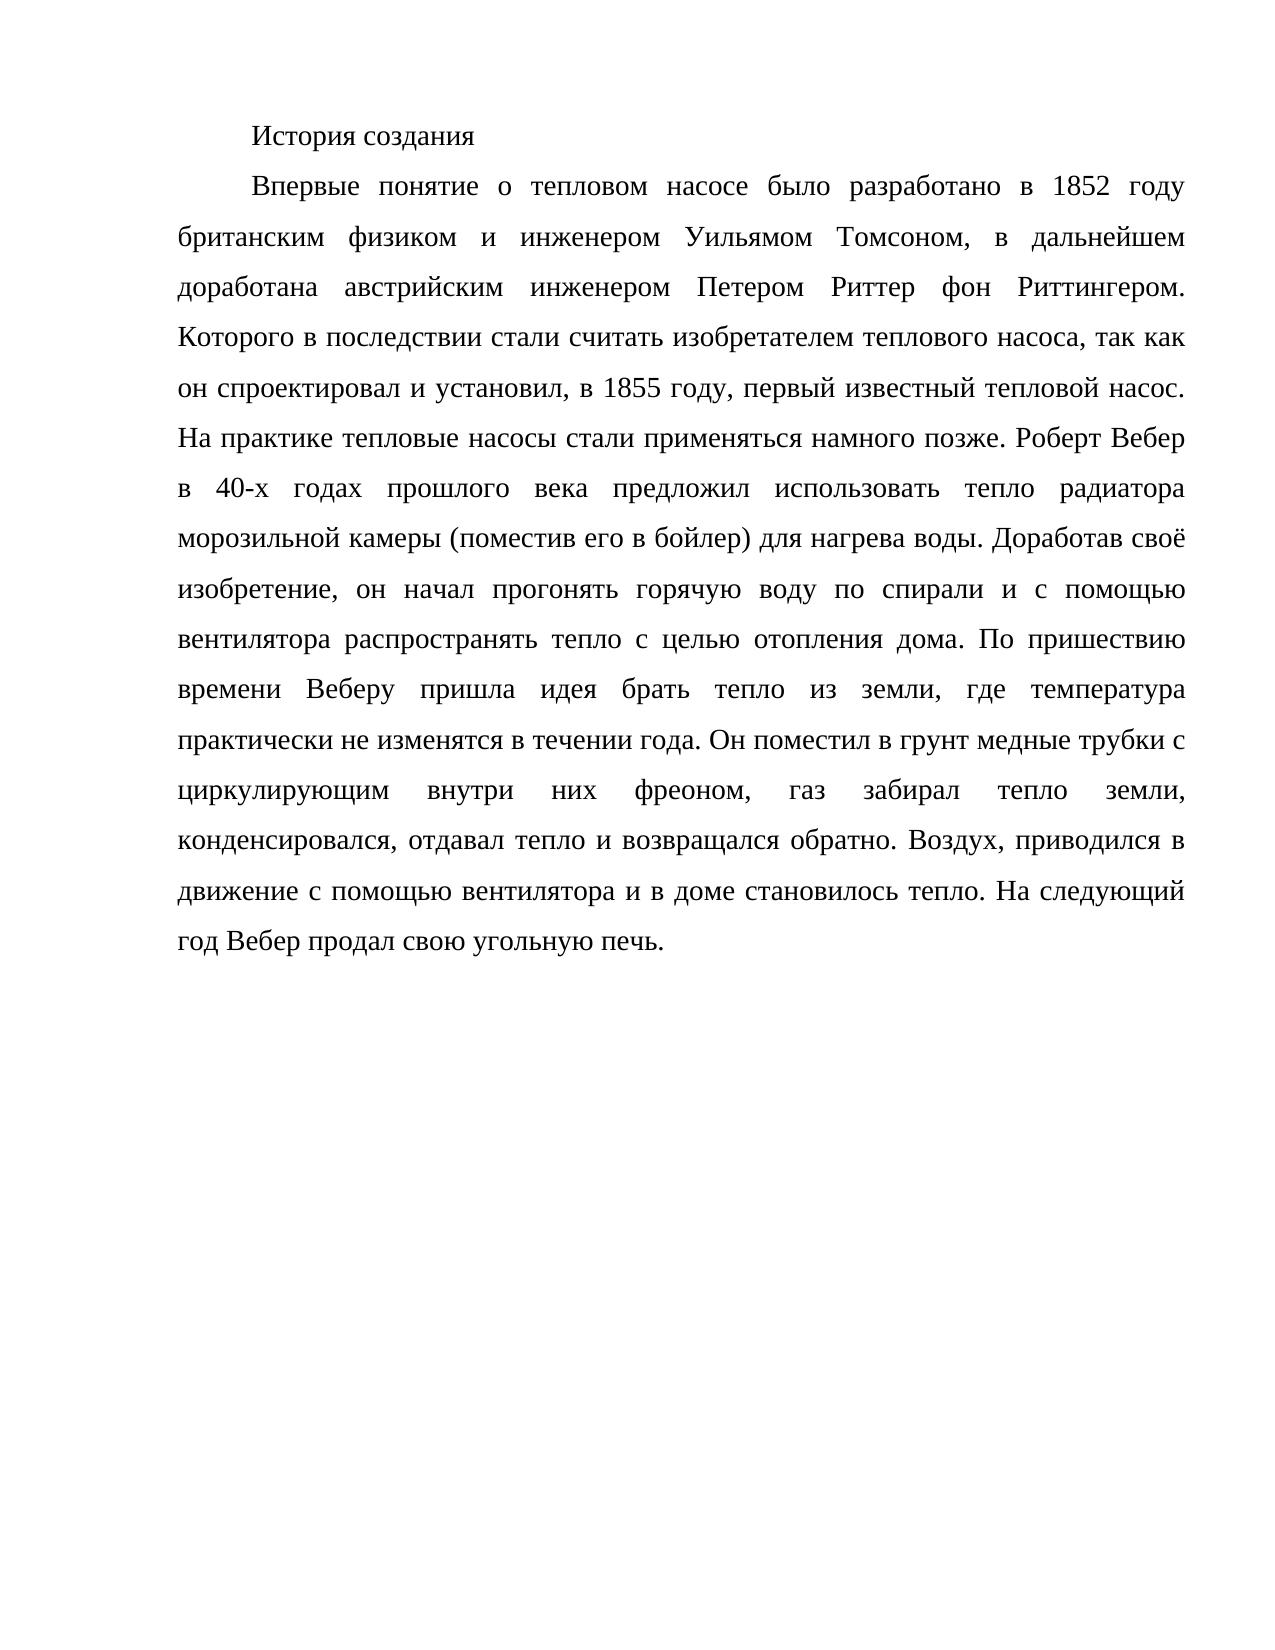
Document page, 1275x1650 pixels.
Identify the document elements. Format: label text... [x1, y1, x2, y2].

text История создания [177, 118, 1186, 152]
text Впервые понятие о тепловом насосе было разработано в 1852 году британским физиком и инженером Уильямом Томсоном, в дальнейшем доработана австрийским инженером Петером Риттер фон Риттингером. Которого в последствии стали считать изобретателем теплового насоса, так как он спроектировал и установил, в 1855 году, первый известный тепловой насос. На практике тепловые насосы стали применяться намного позже. Роберт Вебер в 40-х годах прошлого века предложил использовать тепло радиатора морозильной камеры (поместив его в бойлер) для нагрева воды. Доработав своё изобретение, он начал прогонять горячую воду по спирали и с помощью вентилятора распространять тепло с целью отопления дома. По пришествию времени Веберу пришла идея брать тепло из земли, где температура практически не изменятся в течении года. Он поместил в грунт медные трубки с циркулирующим внутри них фреоном, газ забирал тепло земли, конденсировался, отдавал тепло и возвращался обратно. Воздух, приводился в движение с помощью вентилятора и в доме становилось тепло. На следующий год Вебер продал свою угольную печь. [177, 168, 1186, 957]
